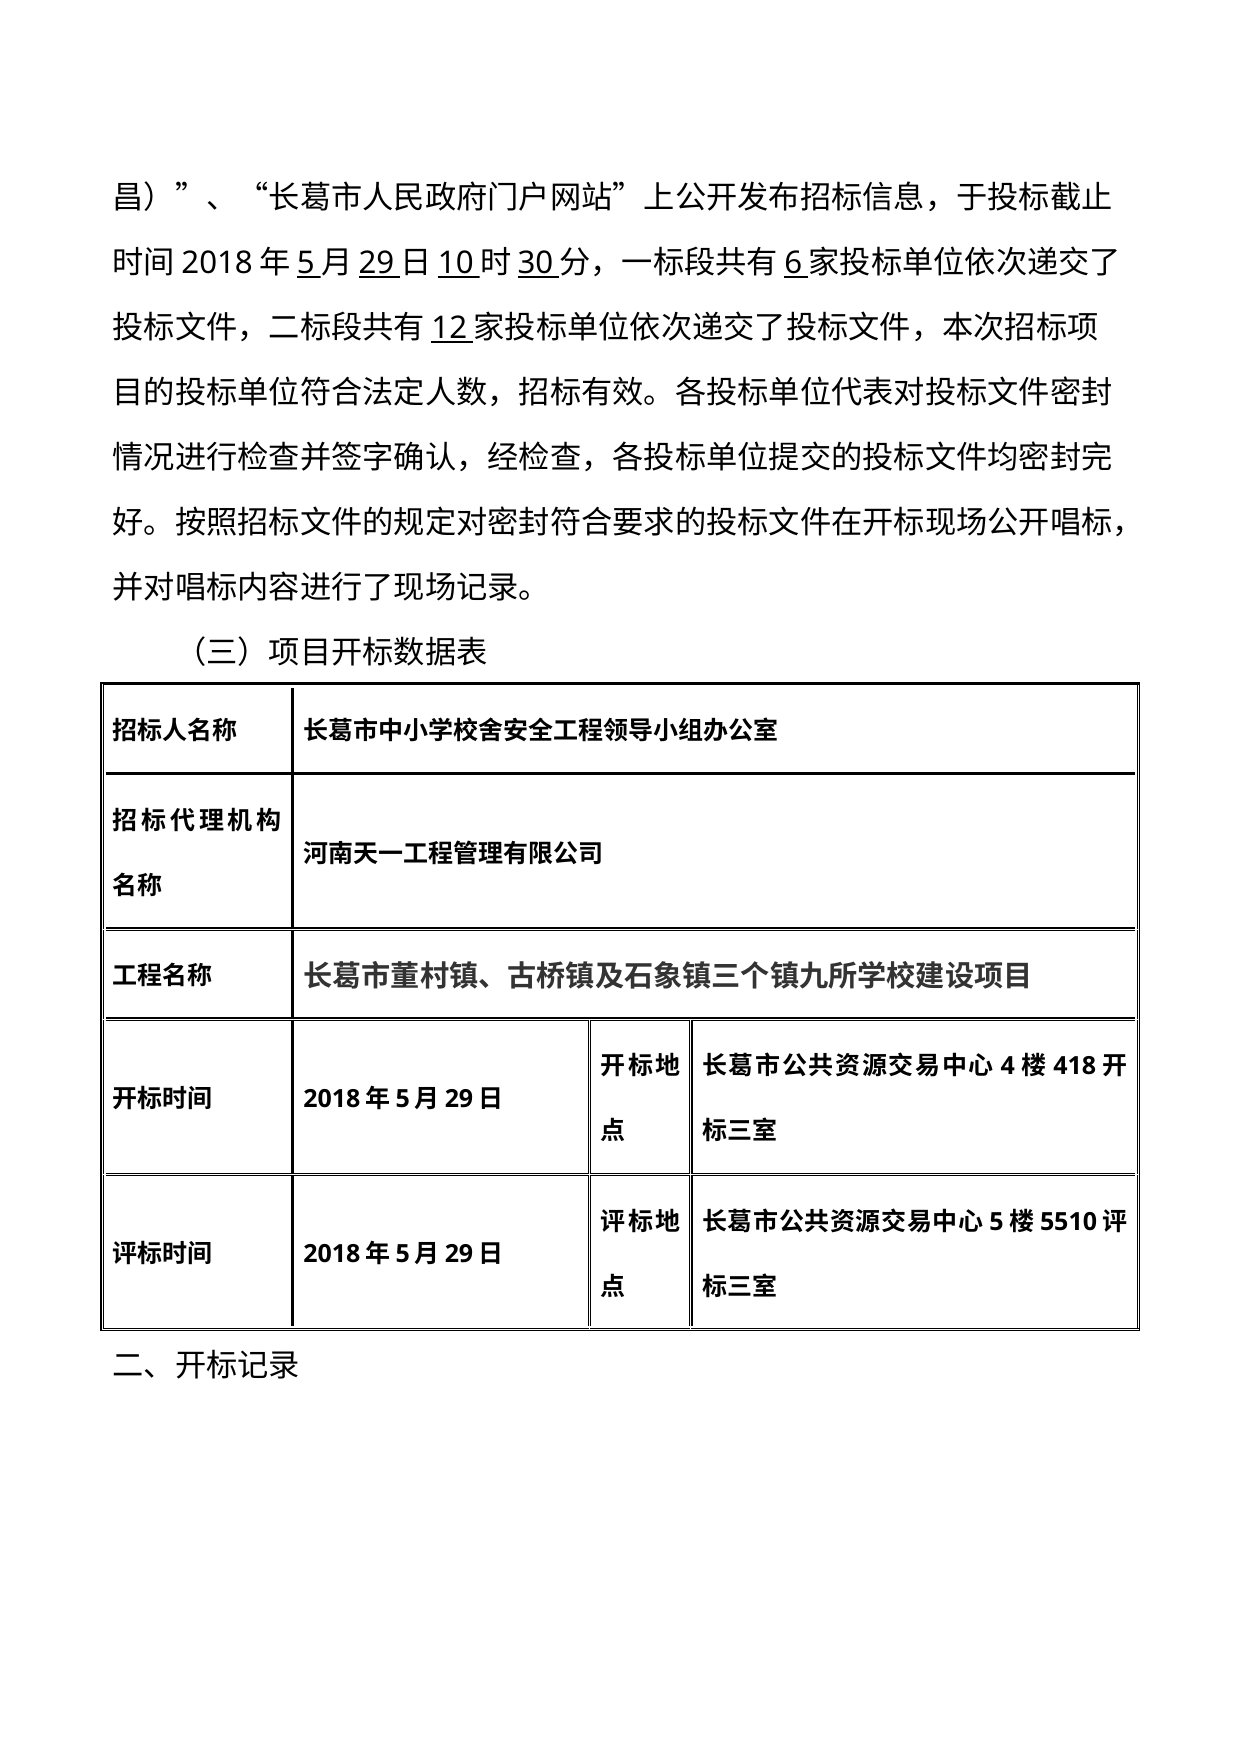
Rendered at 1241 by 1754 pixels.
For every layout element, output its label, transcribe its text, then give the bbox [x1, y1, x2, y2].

table_cell 开标时间 [104, 1017, 291, 1172]
table_header 招标人名称 [104, 685, 292, 772]
table_cell 工程名称 [104, 927, 291, 1017]
table_cell 评标时间 [104, 1173, 292, 1327]
table_cell 长葛市公共资源交易中心5楼5510评标三室 [691, 1173, 1137, 1327]
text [112, 162, 1128, 617]
table_cell 2018年5月29日 [294, 1021, 588, 1172]
text （三）项目开标数据表 [112, 617, 1128, 682]
text 二、开标记录 [112, 1331, 1128, 1396]
table_cell 评标地点 [590, 1173, 691, 1327]
table_header 长葛市中小学校舍安全工程领导小组办公室 [292, 685, 1137, 772]
table_cell 长葛市董村镇、古桥镇及石象镇三个镇九所学校建设项目 [294, 927, 1137, 1017]
table_cell 2018年5月29日 [292, 1176, 589, 1327]
table_cell 开标地点 [591, 1021, 689, 1172]
table_cell 长葛市公共资源交易中心4楼418开标三室 [693, 1017, 1137, 1172]
table_cell 河南天一工程管理有限公司 [294, 772, 1137, 927]
table_cell 招标代理机构名称 [104, 772, 291, 927]
